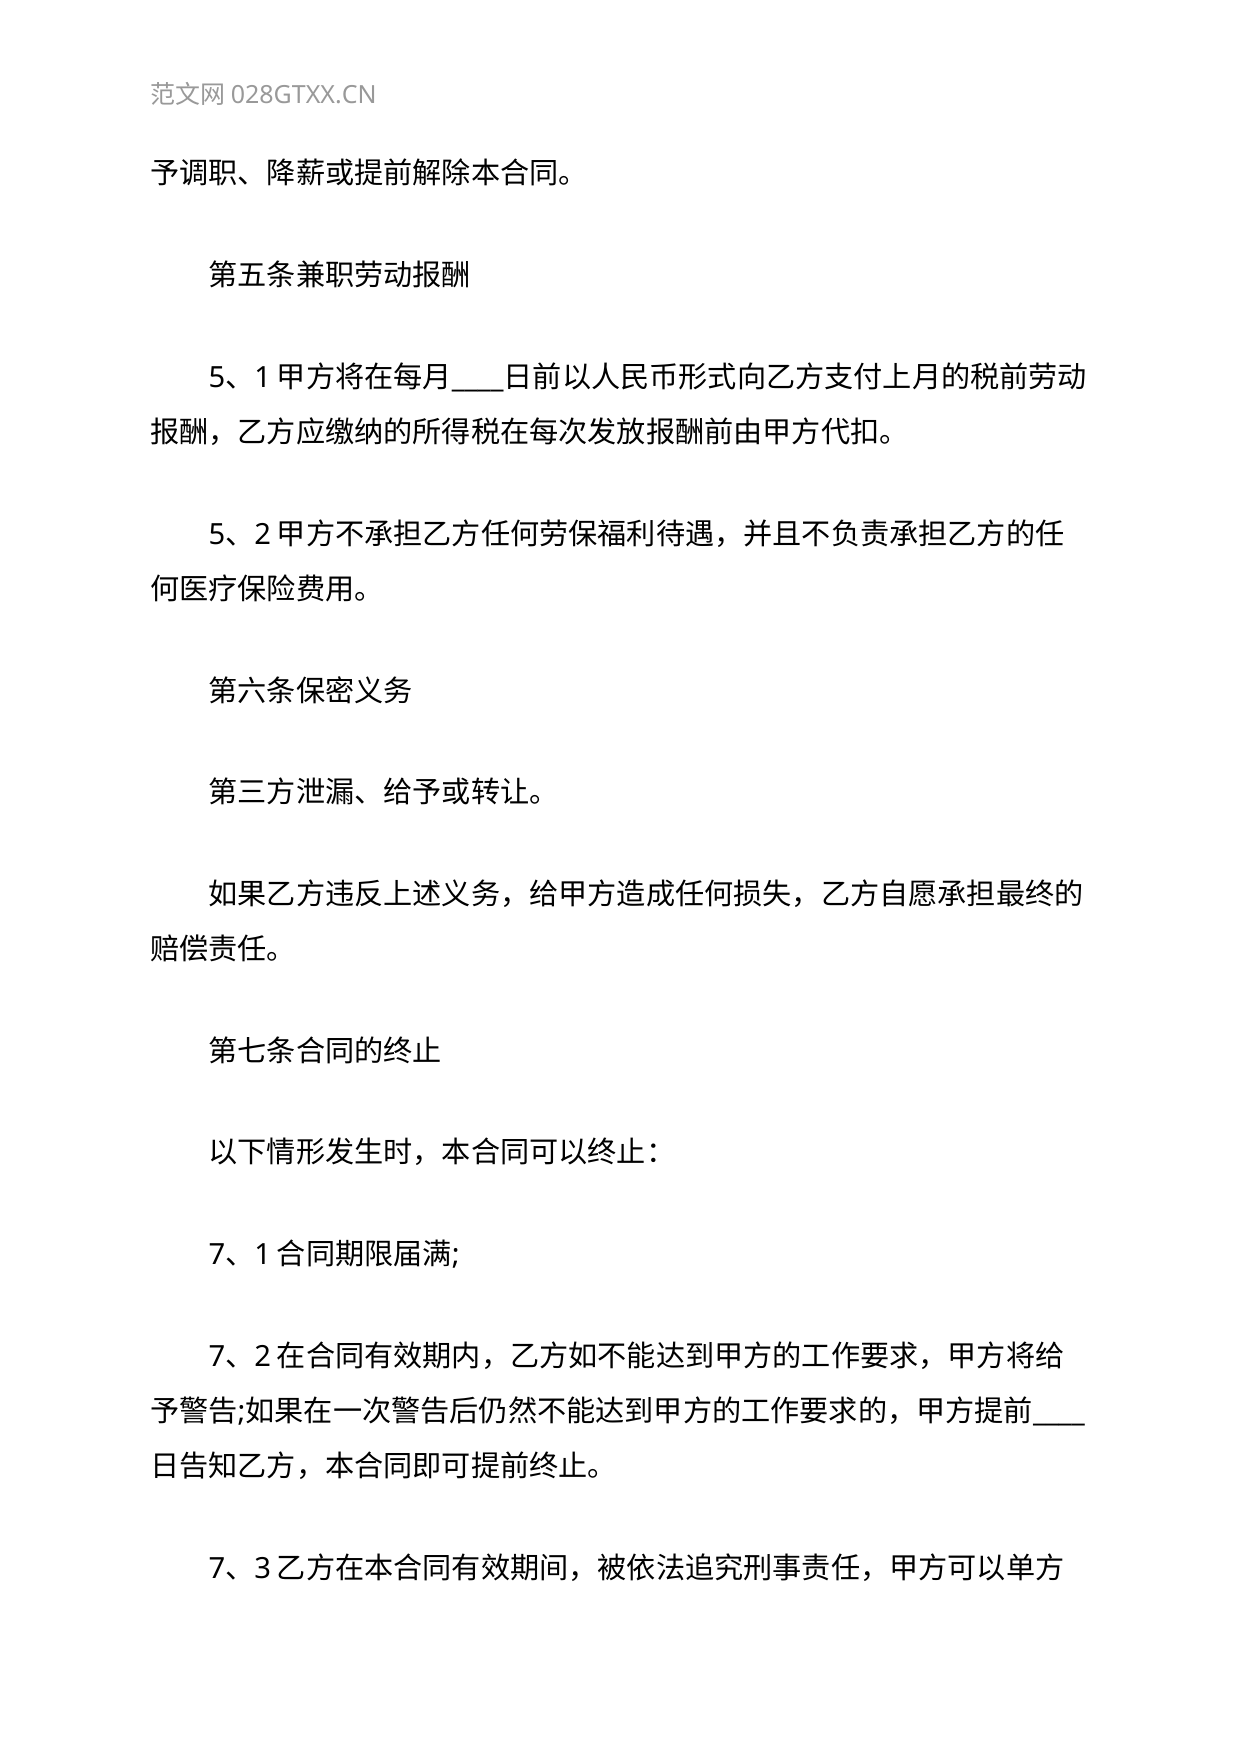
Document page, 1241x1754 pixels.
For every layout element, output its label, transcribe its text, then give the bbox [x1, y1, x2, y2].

text 第六条保密义务 [150, 667, 1090, 709]
text 7、2在合同有效期内，乙方如不能达到甲方的工作要求，甲方将给予警告;如果在一次警告后仍然不能达到甲方的工作要求的，甲方提前____日告知乙方，本合同即可提前终止。 [150, 1333, 1090, 1485]
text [150, 1544, 1090, 1587]
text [150, 150, 1090, 192]
text 以下情形发生时，本合同可以终止： [150, 1129, 1090, 1171]
text 5、2甲方不承担乙方任何劳保福利待遇，并且不负责承担乙方的任何医疗保险费用。 [150, 510, 1090, 608]
text 5、1甲方将在每月____日前以人民币形式向乙方支付上月的税前劳动报酬，乙方应缴纳的所得税在每次发放报酬前由甲方代扣。 [150, 353, 1090, 451]
text 第七条合同的终止 [150, 1027, 1090, 1069]
text 第三方泄漏、给予或转让。 [150, 769, 1090, 811]
text 第五条兼职劳动报酬 [150, 252, 1090, 294]
text 7、1合同期限届满; [150, 1231, 1090, 1273]
text 如果乙方违反上述义务，给甲方造成任何损失，乙方自愿承担最终的赔偿责任。 [150, 871, 1090, 968]
